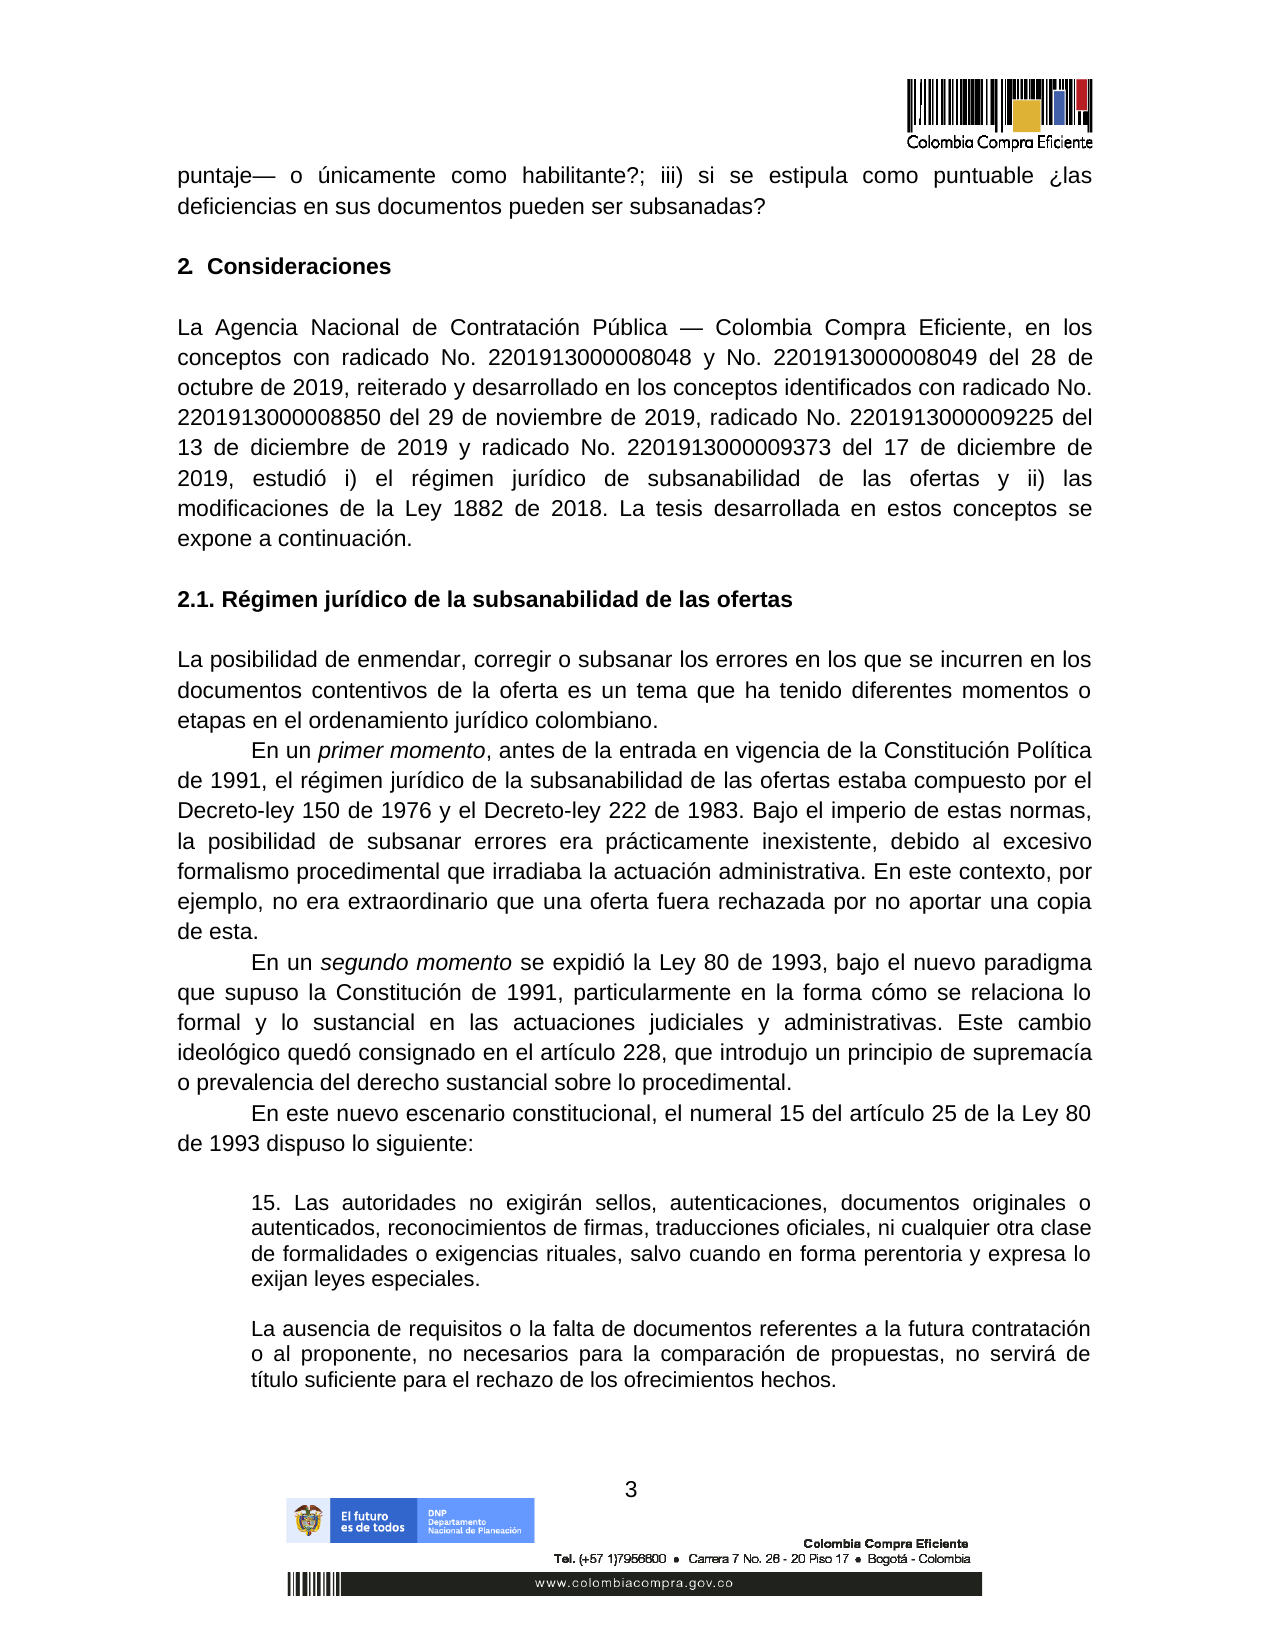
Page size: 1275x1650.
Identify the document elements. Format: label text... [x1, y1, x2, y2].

text En un segundo momento se expidió la Ley 80 de 1993, bajo el nuevo paradigma que supuso la Constitución de 1991, particularmente en la forma cómo se relaciona lo formal y lo sustancial en las actuaciones judiciales y administrativas. Este cambio ideológico quedó consignado en el artículo 228, que introdujo un principio de supremacía o prevalencia del derecho sustancial sobre lo procedimental. [177, 948, 1093, 1096]
picture [907, 79, 1093, 152]
text 15. Las autoridades no exigirán sellos, autenticaciones, documentos originales o autenticados, reconocimientos de firmas, traducciones oficiales, ni cualquier otra clase de formalidades o exigencias rituales, salvo cuando en forma perentoria y expresa lo exijan leyes especiales. [251, 1190, 1092, 1291]
text En un primer momento, antes de la entrada en vigencia de la Constitución Política de 1991, el régimen jurídico de la subsanabilidad de las ofertas estaba compuesto por el Decreto-ley 150 de 1976 y el Decreto-ley 222 de 1983. Bajo el imperio de estas normas, la posibilidad de subsanar errores era prácticamente inexistente, debido al excesivo formalismo procedimental que irradiaba la actuación administrativa. En este contexto, por ejemplo, no era extraordinario que una oferta fuera rechazada por no aportar una copia de esta. [177, 737, 1093, 944]
picture [286, 1498, 983, 1596]
text La posibilidad de enmendar, corregir o subsanar los errores en los que se incurren en los documentos contentivos de la oferta es un tema que ha tenido diferentes momentos o etapas en el ordenamiento jurídico colombiano. [177, 646, 1092, 733]
subtitle Consideraciones [177, 253, 1139, 279]
text En este nuevo escenario constitucional, el numeral 15 del artículo 25 de la Ley 80 de 1993 dispuso lo siguiente: [177, 1099, 1092, 1156]
text La ausencia de requisitos o la falta de documentos referentes a la futura contratación o al proponente, no necesarios para la comparación de propuestas, no servirá de título suficiente para el rechazo de los ofrecimientos hechos. [251, 1316, 1092, 1392]
text La Agencia Nacional de Contratación Pública ― Colombia Compra Eficiente, en los conceptos con radicado No. 2201913000008048 y No. 2201913000008049 del 28 de octubre de 2019, reiterado y desarrollado en los conceptos identificados con radicado No. 2201913000008850 del 29 de noviembre de 2019, radicado No. 2201913000009225 del 13 de diciembre de 2019 y radicado No. 2201913000009373 del 17 de diciembre de 2019, estudió i) el régimen jurídico de subsanabilidad de las ofertas y ii) las modificaciones de la Ley 1882 de 2018. La tesis desarrollada en estos conceptos se expone a continuación. [177, 313, 1093, 551]
subtitle Régimen jurídico de la subsanabilidad de las ofertas [177, 586, 1139, 612]
